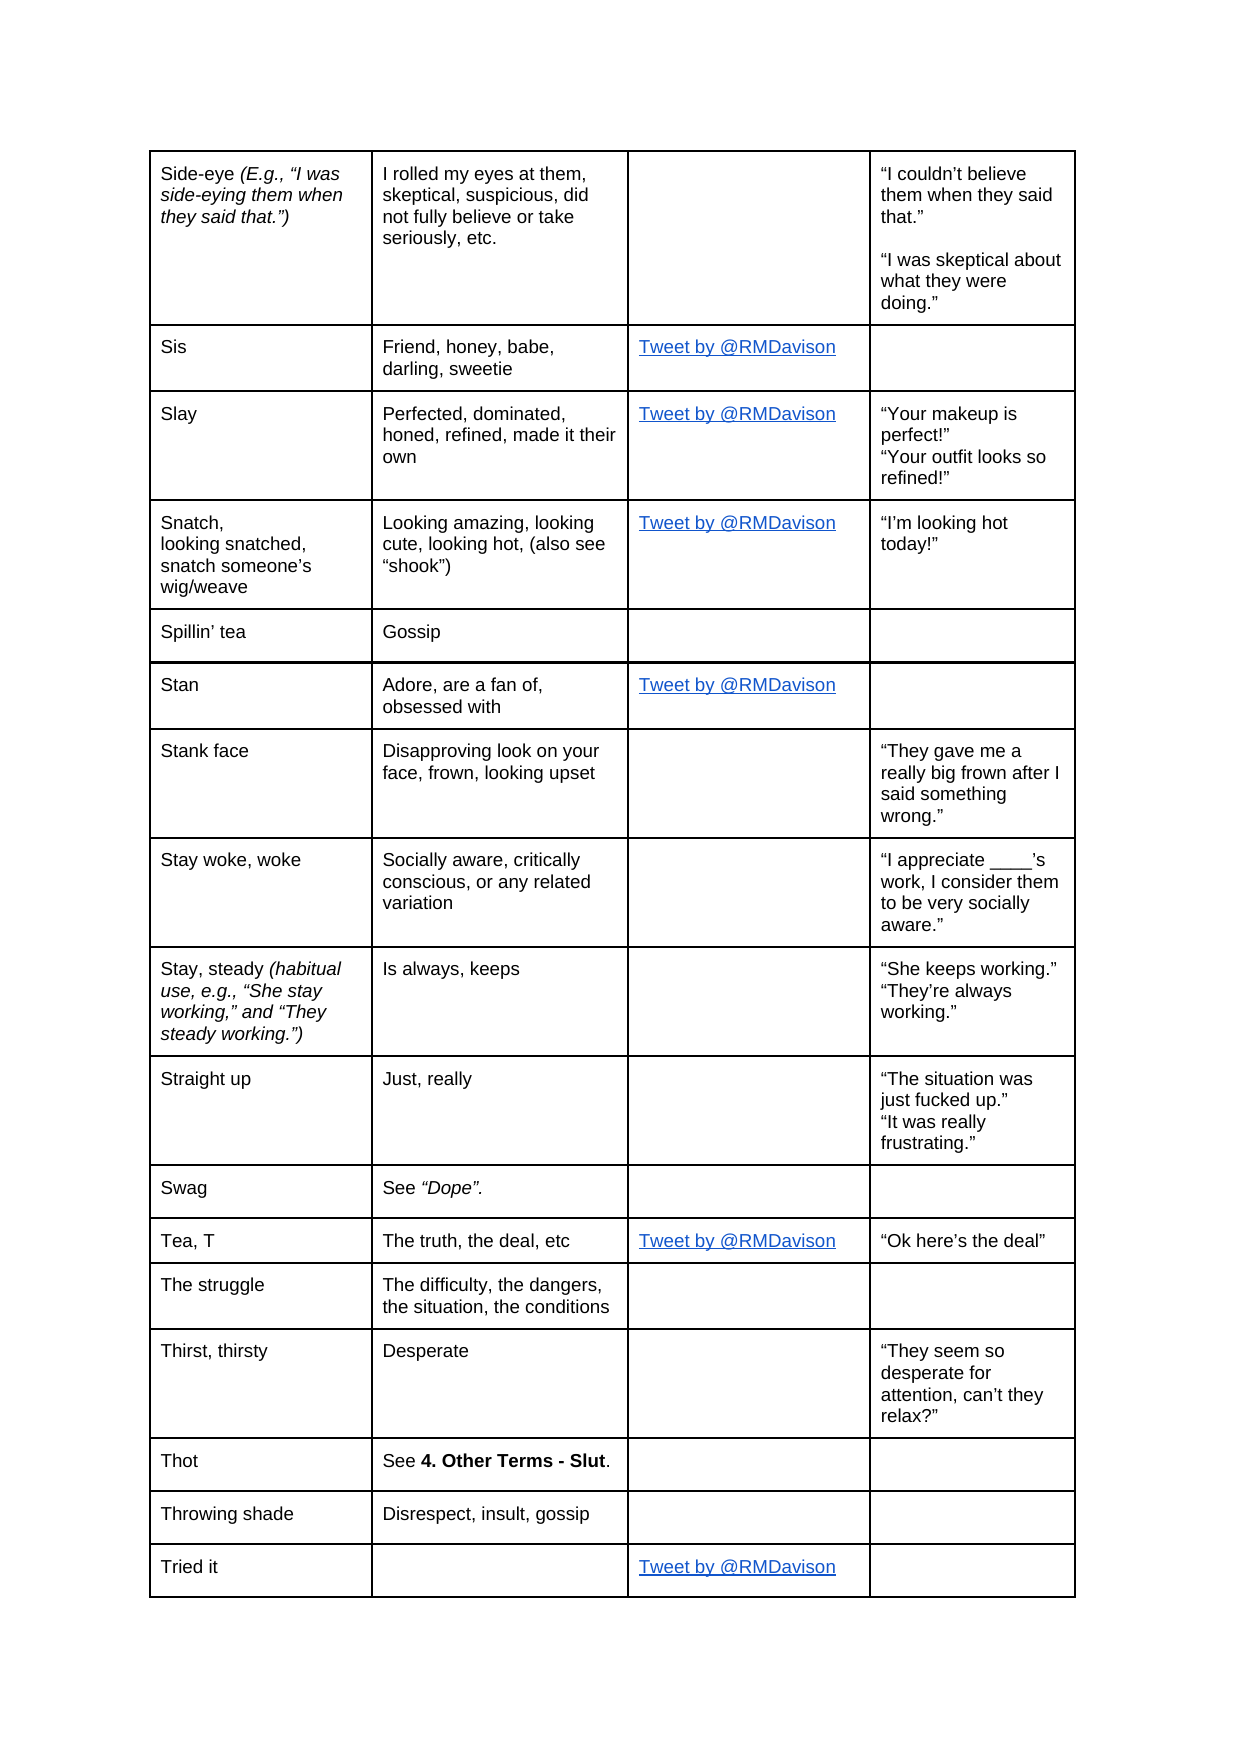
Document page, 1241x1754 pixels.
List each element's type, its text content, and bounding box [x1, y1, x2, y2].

table_cell “Your makeup is perfect!” “Your outfit looks so refined!” [871, 392, 1074, 499]
table_cell Stay, steady (habitual use, e.g., “She stay working,” and “They steady working.”) [151, 948, 371, 1055]
table_cell I rolled my eyes at them, skeptical, suspicious, did not fully believe or take seriously, etc. [373, 152, 627, 324]
table_cell Tweet by @RMDavison [629, 1545, 869, 1596]
table_cell Sis [151, 326, 371, 390]
table_cell [629, 610, 869, 661]
table_cell “She keeps working.” “They’re always working.” [871, 948, 1074, 1055]
table_cell [871, 664, 1074, 727]
table_cell Tweet by @RMDavison [629, 326, 869, 390]
table_cell [871, 1545, 1074, 1596]
table_cell [629, 1439, 869, 1490]
table_cell “The situation was just fucked up.” “It was really frustrating.” [871, 1057, 1074, 1164]
table_cell [373, 1545, 627, 1596]
table_cell Swag [151, 1166, 371, 1217]
table_cell “They gave me a really big frown after I said something wrong.” [871, 730, 1074, 837]
table_cell Thirst, thirsty [151, 1330, 371, 1437]
table_cell Socially aware, critically conscious, or any related variation [373, 839, 627, 946]
table_cell See “Dope”. [373, 1166, 627, 1217]
table_cell [871, 326, 1074, 390]
table_cell [629, 948, 869, 1055]
table_cell [629, 730, 869, 837]
table_cell “I appreciate ____’s work, I consider them to be very socially aware.” [871, 839, 1074, 946]
table_cell [629, 1492, 869, 1543]
table_cell [871, 610, 1074, 661]
table_cell Stan [151, 664, 371, 727]
table_cell Throwing shade [151, 1492, 371, 1543]
table_cell Perfected, dominated, honed, refined, made it their own [373, 392, 627, 499]
table_cell “Ok here’s the deal” [871, 1219, 1074, 1262]
table_cell Disrespect, insult, gossip [373, 1492, 627, 1543]
table_cell Gossip [373, 610, 627, 661]
table_cell Looking amazing, looking cute, looking hot, (also see “shook”) [373, 501, 627, 608]
table_cell The difficulty, the dangers, the situation, the conditions [373, 1264, 627, 1328]
table_cell Stank face [151, 730, 371, 837]
table_cell Tweet by @RMDavison [629, 664, 869, 727]
table_cell Is always, keeps [373, 948, 627, 1055]
table_cell [629, 152, 869, 324]
table_cell [871, 1439, 1074, 1490]
table_cell Disapproving look on your face, frown, looking upset [373, 730, 627, 837]
table_cell Desperate [373, 1330, 627, 1437]
table_cell [871, 1166, 1074, 1217]
table_cell Stay woke, woke [151, 839, 371, 946]
table_cell “They seem so desperate for attention, can’t they relax?” [871, 1330, 1074, 1437]
table_cell [629, 1264, 869, 1328]
table_cell [629, 1057, 869, 1164]
table_cell The struggle [151, 1264, 371, 1328]
table_cell Tweet by @RMDavison [629, 1219, 869, 1262]
table_cell Tried it [151, 1545, 371, 1596]
table_cell Spillin’ tea [151, 610, 371, 661]
table_cell See 4. Other Terms - Slut. [373, 1439, 627, 1490]
table_cell Side-eye (E.g., “I was side-eying them when they said that.”) [151, 152, 371, 324]
table_cell Friend, honey, babe, darling, sweetie [373, 326, 627, 390]
table_cell “I couldn’t believe them when they said that.” “I was skeptical about what they were doing.” [871, 152, 1074, 324]
table_cell Adore, are a fan of, obsessed with [373, 664, 627, 727]
table_cell [871, 1264, 1074, 1328]
table_cell Thot [151, 1439, 371, 1490]
table_cell Just, really [373, 1057, 627, 1164]
table_cell [629, 1166, 869, 1217]
table_cell Straight up [151, 1057, 371, 1164]
table_cell Slay [151, 392, 371, 499]
table_cell Tweet by @RMDavison [629, 501, 869, 608]
table_cell [871, 1492, 1074, 1543]
table_cell [629, 839, 869, 946]
table_cell “I’m looking hot today!” [871, 501, 1074, 608]
table_cell The truth, the deal, etc [373, 1219, 627, 1262]
table_cell [629, 1330, 869, 1437]
table_cell Tweet by @RMDavison [629, 392, 869, 499]
table_cell Snatch, looking snatched, snatch someone’s wig/weave [151, 501, 371, 608]
table_cell Tea, T [151, 1219, 371, 1262]
